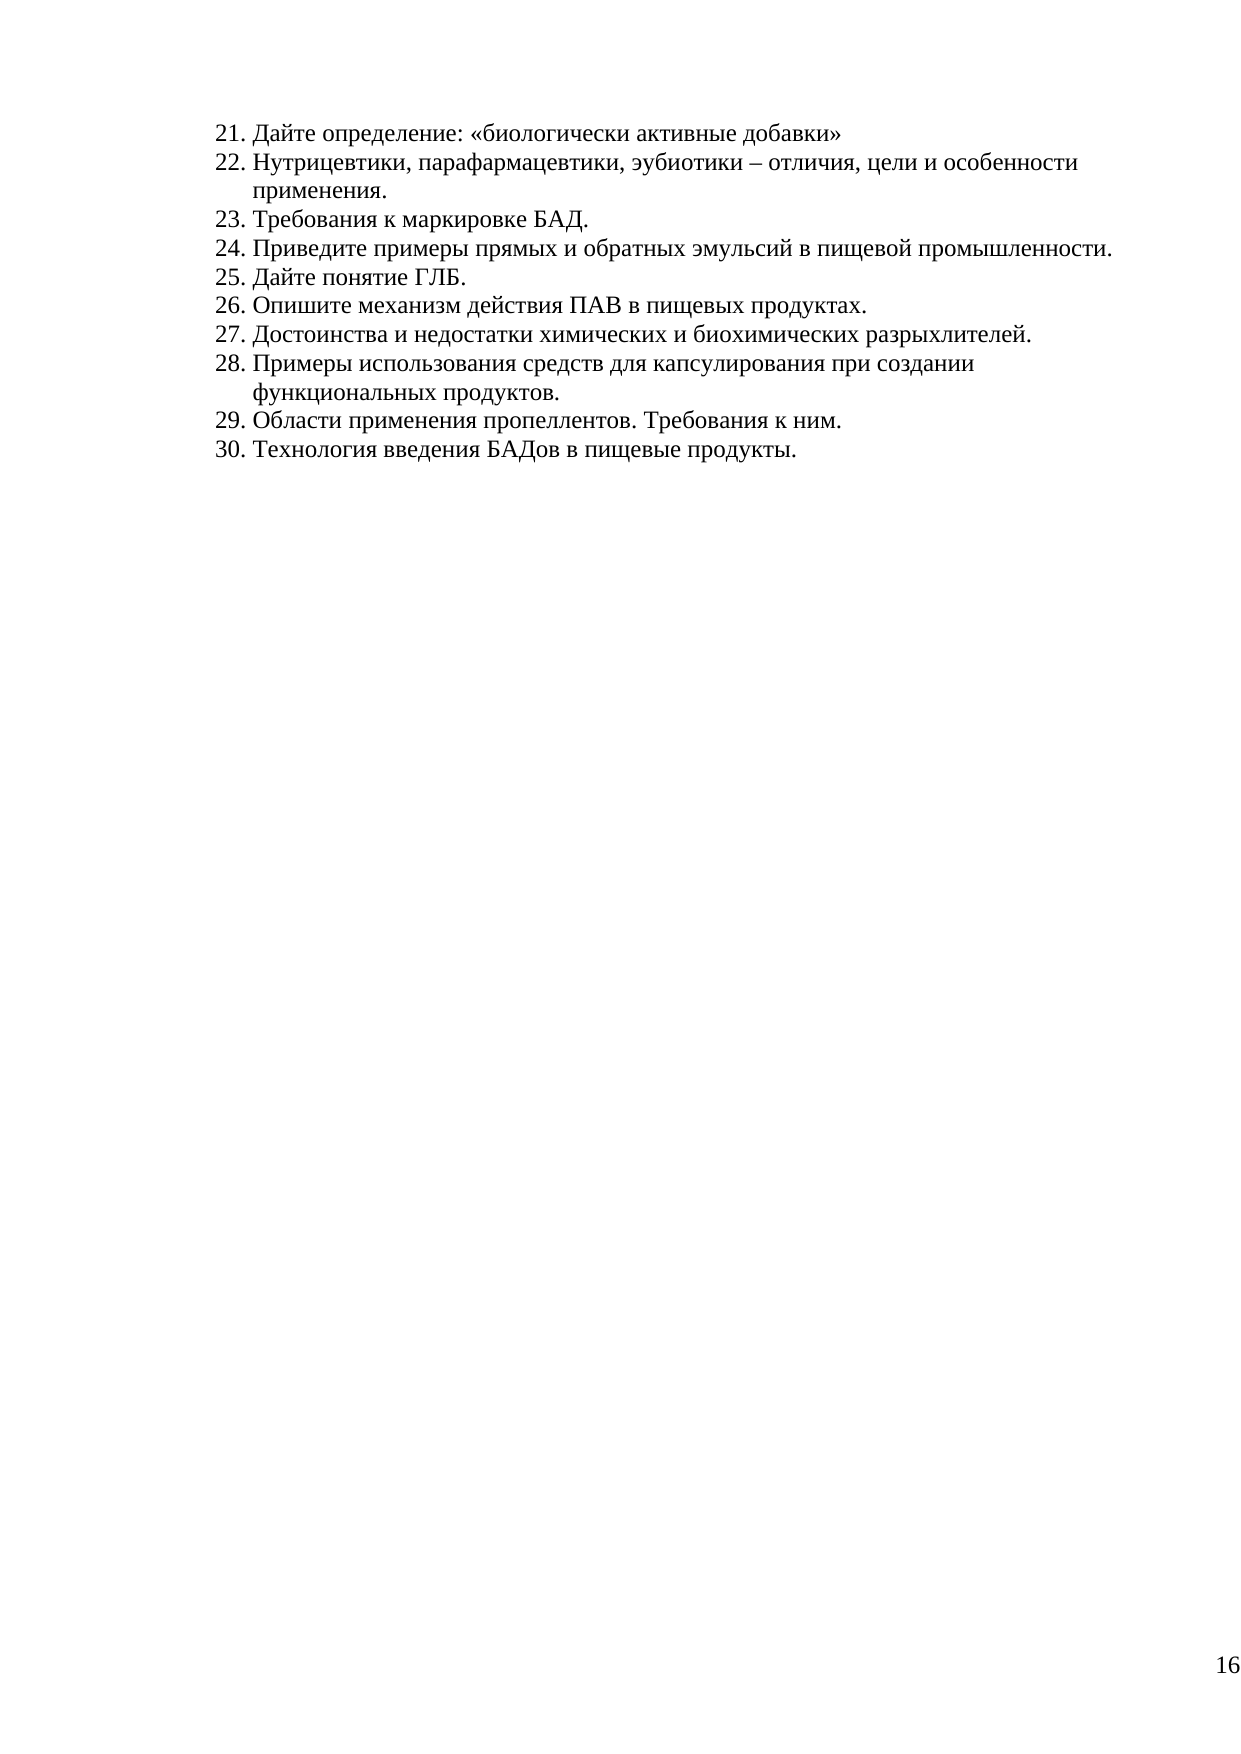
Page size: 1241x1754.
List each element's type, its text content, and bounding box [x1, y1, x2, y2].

list Опишите механизм действия ПАВ в пищевых продуктах. [215, 291, 1152, 319]
list Дайте понятие ГЛБ. [215, 262, 1152, 291]
list Достоинства и недостатки химических и биохимических разрыхлителей. [215, 319, 1152, 348]
list Нутрицевтики, парафармацевтики, эубиотики – отличия, цели и особенности применения. [215, 147, 1152, 204]
list Дайте определение: «биологически активные добавки» [215, 118, 1152, 147]
list Области применения пропеллентов. Требования к ним. [215, 406, 1152, 434]
list Примеры использования средств для капсулирования при создании функциональных продуктов. [215, 348, 1152, 406]
list Технология введения БАДов в пищевые продукты. [215, 434, 1152, 463]
list Приведите примеры прямых и обратных эмульсий в пищевой промышленности. [215, 233, 1152, 262]
list Требования к маркировке БАД. [215, 204, 1152, 233]
